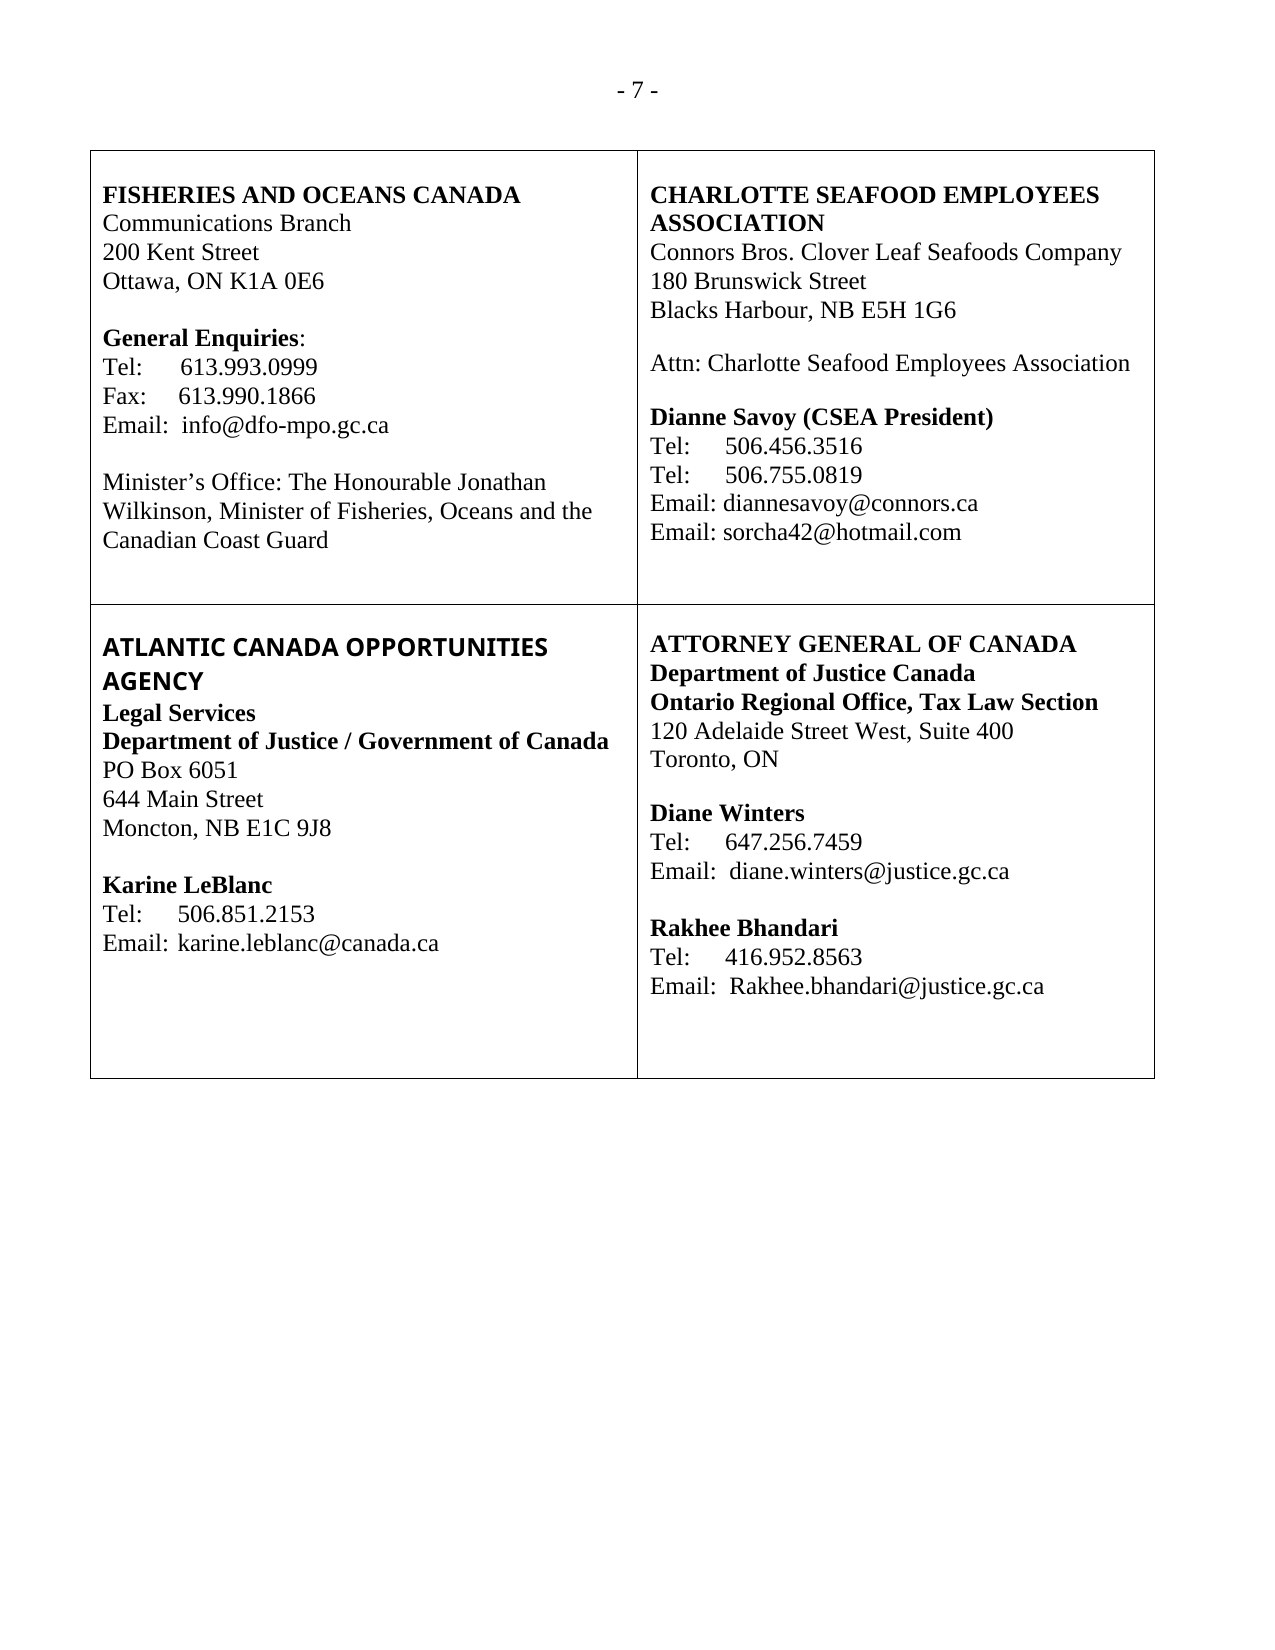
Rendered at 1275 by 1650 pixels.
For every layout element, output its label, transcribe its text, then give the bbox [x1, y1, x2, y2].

table_cell CHARLOTTE SEAFOOD EMPLOYEES ASSOCIATION Connors Bros. Clover Leaf Seafoods Company 180 Brunswick Street Blacks Harbour, NB E5H 1G6 Attn: Charlotte Seafood Employees Association Dianne Savoy (CSEA President) Tel: 506.456.3516 Tel: 506.755.0819 Email: diannesavoy@connors.ca Email: sorcha42@hotmail.com [638, 151, 1154, 603]
table_cell FISHERIES AND OCEANS CANADA Communications Branch 200 Kent Street Ottawa, ON K1A 0E6 General Enquiries: Tel: 613.993.0999 Fax: 613.990.1866 Email: info@dfo-mpo.gc.ca Minister’s Office: The Honourable Jonathan Wilkinson, Minister of Fisheries, Oceans and the Canadian Coast Guard [91, 151, 637, 603]
table_cell Atlantic Canada Opportunities Agency Legal Services Department of Justice / Government of Canada PO Box 6051 644 Main Street Moncton, NB E1C 9J8 Karine LeBlanc Tel: 506.851.2153 Email: karine.leblanc@canada.ca [91, 605, 637, 1078]
table_cell ATTORNEY GENERAL OF CANADA Department of Justice Canada Ontario Regional Office, Tax Law Section 120 Adelaide Street West, Suite 400 Toronto, ON Diane Winters Tel: 647.256.7459 Email: diane.winters@justice.gc.ca Rakhee Bhandari Tel: 416.952.8563 Email: Rakhee.bhandari@justice.gc.ca [638, 605, 1154, 1078]
